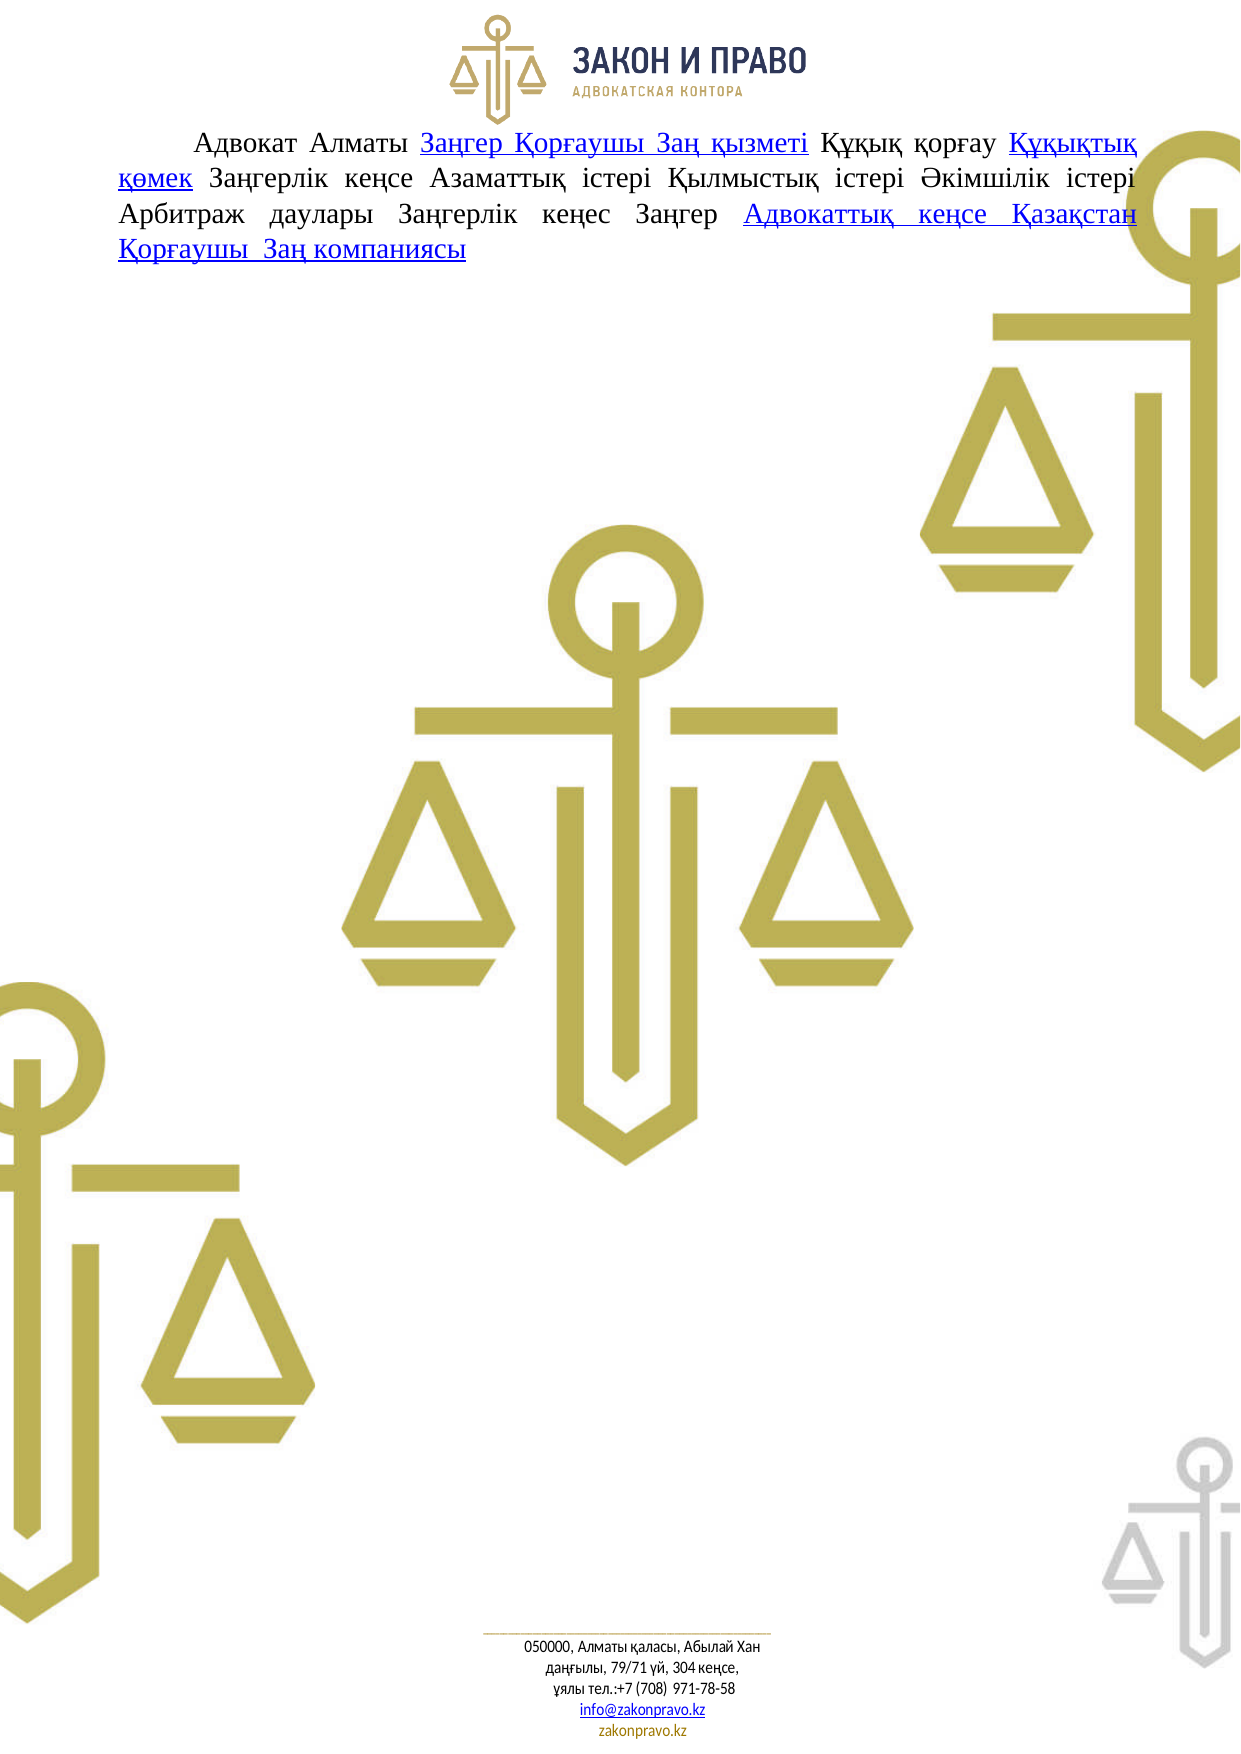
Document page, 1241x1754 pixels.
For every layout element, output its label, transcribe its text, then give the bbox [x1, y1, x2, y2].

picture [341, 524, 914, 1754]
picture [0, 982, 316, 1754]
picture [919, 130, 1241, 1669]
text Адвокат Алматы Заңгер Қорғаушы Заң қызметі Құқық қорғау Құқықтық қөмек Заңгерлік кеңсе Азаматтық істері Қылмыстық істері Әкімшілік істері Арбитраж даулары Заңгерлік кеңес Заңгер Адвокаттық кеңсе Қазақстан Қорғаушы Заң компаниясы [118, 125, 1137, 265]
picture [449, 14, 807, 125]
